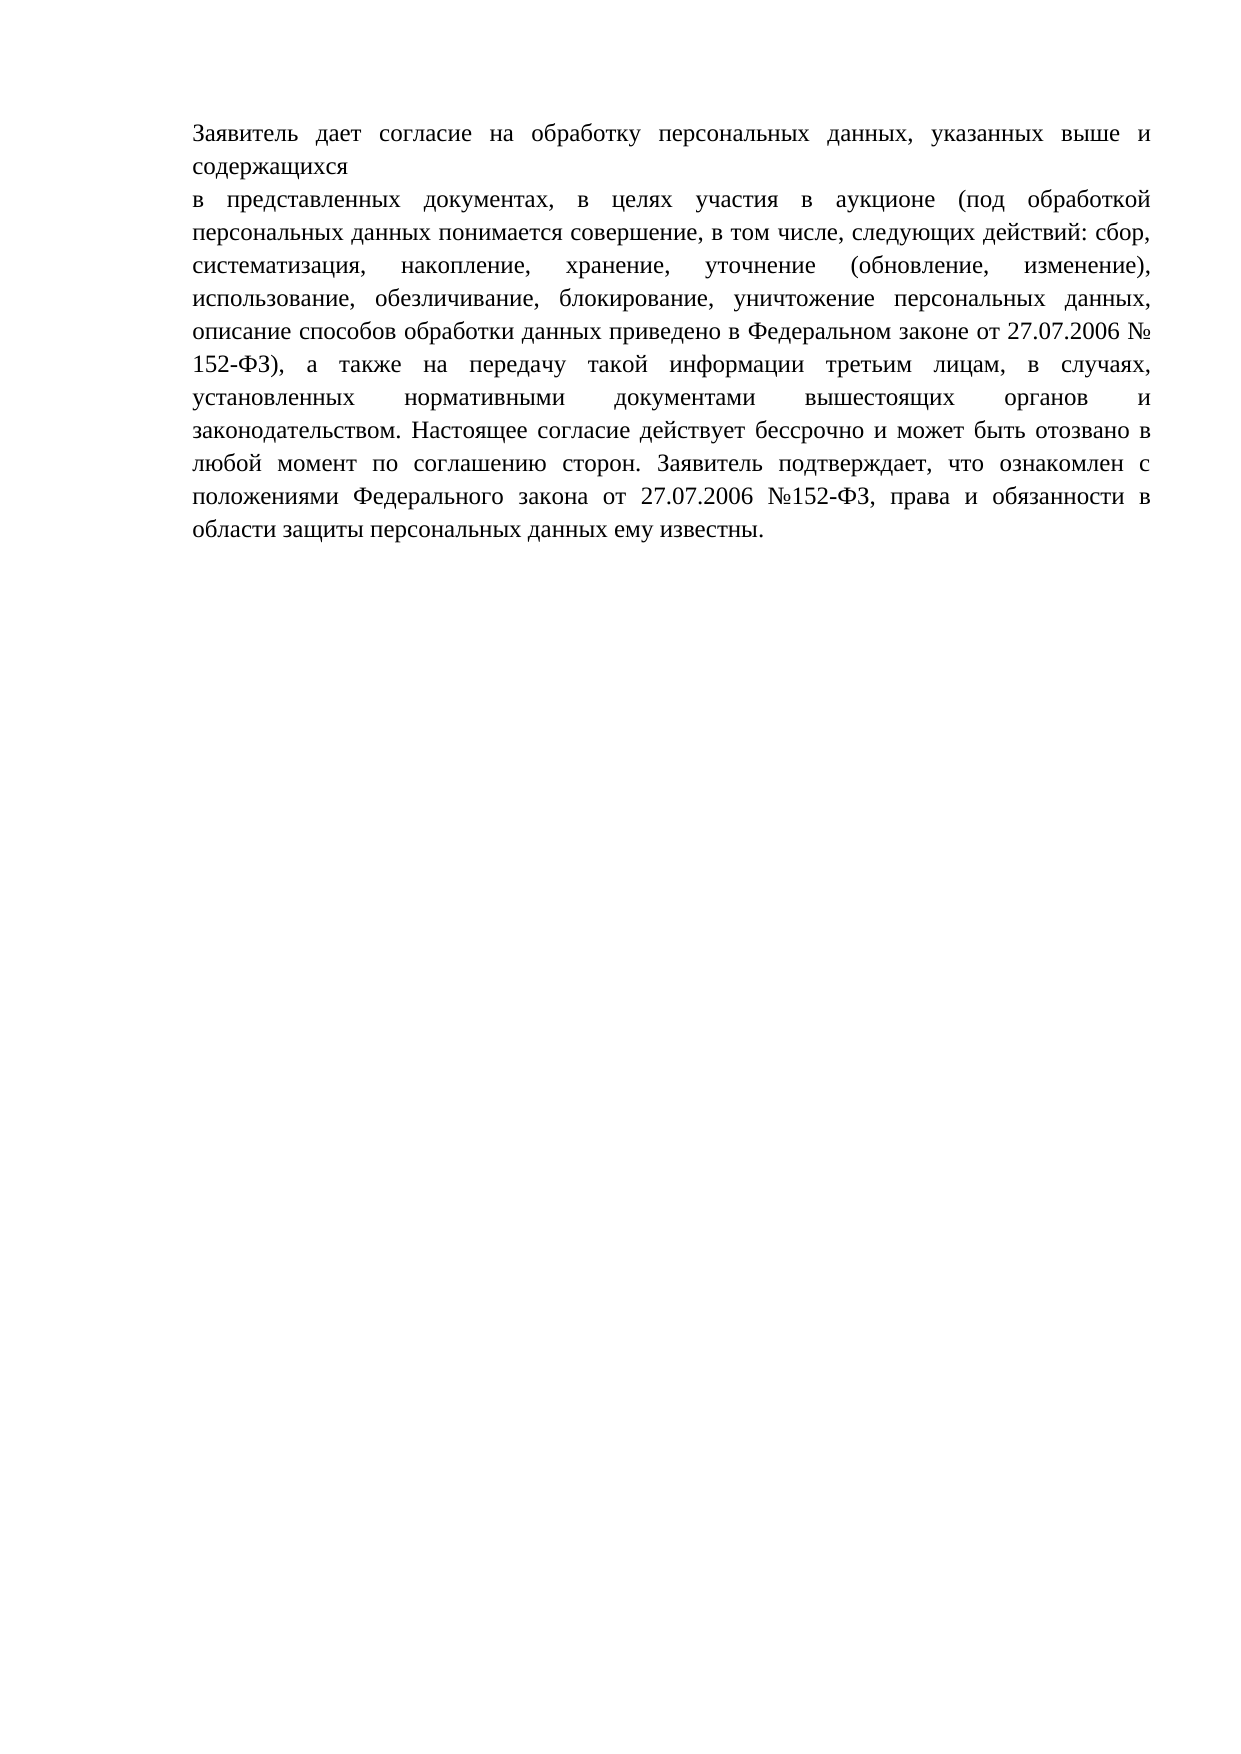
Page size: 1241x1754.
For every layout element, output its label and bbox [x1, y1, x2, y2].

text [177, 118, 1152, 543]
